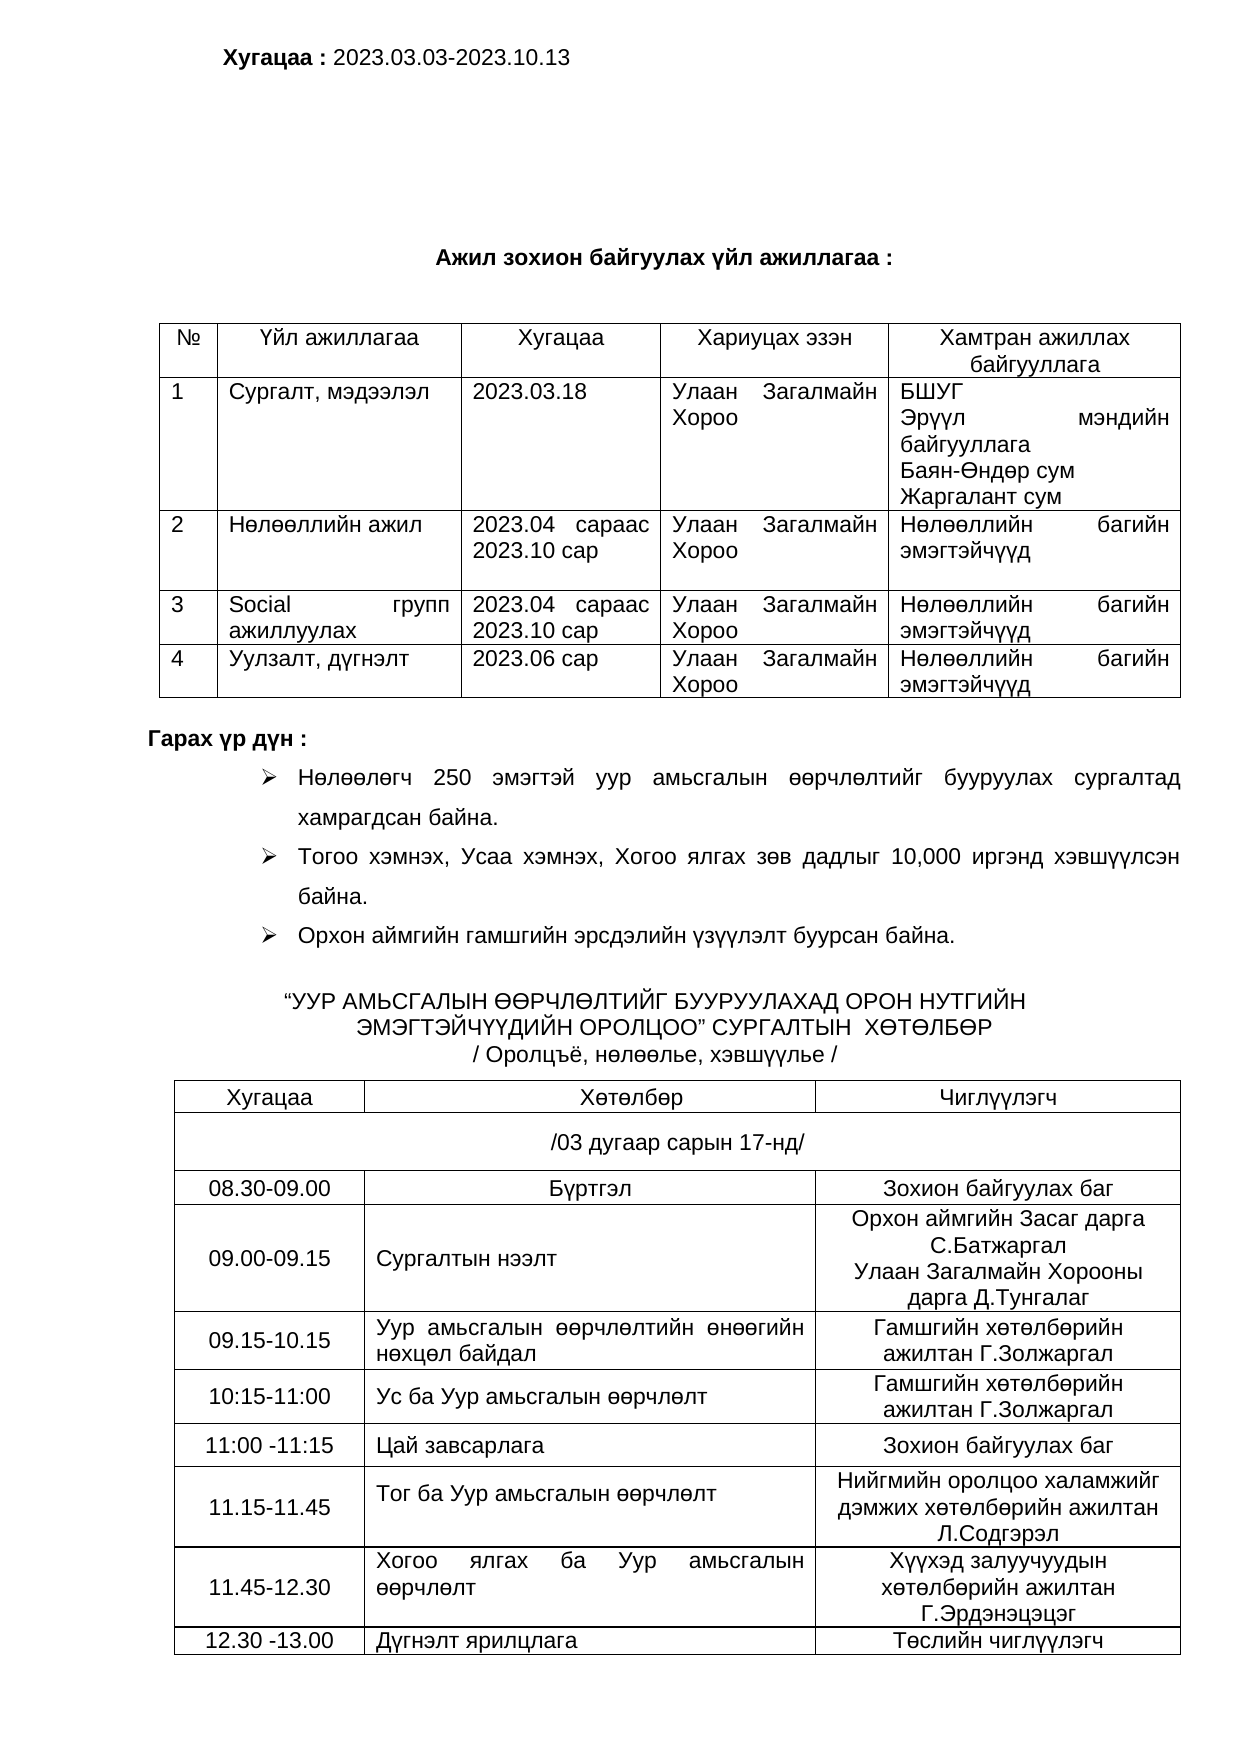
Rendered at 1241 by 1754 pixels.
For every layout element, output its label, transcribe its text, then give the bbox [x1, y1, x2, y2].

table_cell Орхон аймгийн Засаг дарга С.Батжаргал Улаан Загалмайн Хорооны дарга Д.Тунгалаг [816, 1205, 1180, 1311]
table_header Үйл ажиллагаа [218, 324, 461, 377]
table_cell Гамшгийн хөтөлбөрийн ажилтан Г.Золжаргал [816, 1370, 1180, 1423]
table_cell 09.00-09.15 [175, 1205, 364, 1311]
text Хугацаа : 2023.03.03-2023.10.13 [148, 44, 1181, 71]
table_cell /03 дугаар сарын 17-нд/ [175, 1113, 1180, 1170]
table_cell Нөлөөллийн багийн эмэгтэйчүүд [889, 645, 1180, 697]
table_cell Гамшгийн хөтөлбөрийн ажилтан Г.Золжаргал [816, 1312, 1180, 1369]
table_cell 10:15-11:00 [175, 1370, 364, 1423]
table_cell 11.45-12.30 [175, 1548, 364, 1626]
table_cell Social групп ажиллуулах [218, 591, 461, 643]
table_cell Улаан Загалмайн Хороо [661, 591, 888, 643]
table_cell 2023.04 сараас 2023.10 сар [462, 511, 660, 590]
table_header Хугацаа [175, 1081, 364, 1112]
text ЭМЭГТЭЙЧҮҮДИЙН ОРОЛЦОО” СУРГАЛТЫН ХӨТӨЛБӨР [148, 1014, 1182, 1041]
table_cell Сургалтын нээлт [365, 1205, 815, 1311]
table_cell 11.15-11.45 [175, 1467, 364, 1546]
table_cell Улаан Загалмайн Хороо [661, 511, 888, 590]
table_cell Улаан Загалмайн Хороо [661, 378, 888, 510]
table_header Хугацаа [462, 324, 660, 377]
table_cell 12.30 -13.00 [175, 1628, 364, 1654]
table_cell 08.30-09.00 [175, 1171, 364, 1204]
table_cell Уур амьсгалын өөрчлөлтийн өнөөгийн нөхцөл байдал [365, 1312, 815, 1369]
list Орхон аймгийн гамшгийн эрсдэлийн үзүүлэлт буурсан байна. [260, 922, 1181, 948]
table_cell 4 [160, 645, 217, 697]
table_header Хөтөлбөр [365, 1081, 815, 1112]
list Нөлөөлөгч 250 эмэгтэй уур амьсгалын өөрчлөлтийг бууруулах сургалтад хамрагдсан байна. [260, 764, 1181, 830]
table_cell Зохион байгуулах баг [816, 1171, 1180, 1204]
table_cell Бүртгэл [365, 1171, 815, 1204]
table_cell 2 [160, 511, 217, 590]
text Ажил зохион байгуулах үйл ажиллагаа : [148, 244, 1181, 271]
table_cell БШУГ Эрүүл мэндийн байгууллага Баян-Өндөр сум Жаргалант сум [889, 378, 1180, 510]
table_cell 2023.03.18 [462, 378, 660, 510]
table_cell 1 [160, 378, 217, 510]
table_header Хамтран ажиллах байгууллага [889, 324, 1180, 377]
table_cell 2023.04 сараас 2023.10 сар [462, 591, 660, 643]
table_cell Нөлөөллийн багийн эмэгтэйчүүд [889, 511, 1180, 590]
table_cell Тог ба Уур амьсгалын өөрчлөлт [365, 1467, 815, 1546]
table_cell Зохион байгуулах баг [816, 1424, 1180, 1466]
table_cell Нөлөөллийн ажил [218, 511, 461, 590]
table_cell Нөлөөллийн багийн эмэгтэйчүүд [889, 591, 1180, 643]
text Гарах үр дүн : [148, 725, 1181, 751]
table_cell Дүгнэлт ярилцлага [365, 1628, 815, 1654]
table_cell Хүүхэд залуучуудын хөтөлбөрийн ажилтан Г.Эрдэнэцэцэг [816, 1548, 1180, 1626]
table_cell Хогоо ялгах ба Уур амьсгалын өөрчлөлт [365, 1548, 815, 1626]
table_cell 09.15-10.15 [175, 1312, 364, 1369]
table_cell 3 [160, 591, 217, 643]
table_cell 11:00 -11:15 [175, 1424, 364, 1466]
list Тогоо хэмнэх, Усаа хэмнэх, Хогоо ялгах зөв дадлыг 10,000 иргэнд хэвшүүлсэн байна. [260, 843, 1181, 909]
table_header № [160, 324, 217, 377]
table_cell Улаан Загалмайн Хороо [661, 645, 888, 697]
table_header Чиглүүлэгч [816, 1081, 1180, 1112]
table_cell Ус ба Уур амьсгалын өөрчлөлт [365, 1370, 815, 1423]
table_cell Төслийн чиглүүлэгч [816, 1628, 1180, 1654]
table_header Хариуцах эзэн [661, 324, 888, 377]
table_cell Цай завсарлага [365, 1424, 815, 1466]
table_cell Сургалт, мэдээлэл [218, 378, 461, 510]
table_cell Нийгмийн оролцоо халамжийг дэмжих хөтөлбөрийн ажилтан Л.Содгэрэл [816, 1467, 1180, 1546]
text / Оролцъё, нөлөөлье, хэвшүүлье / [119, 1041, 1181, 1067]
table_cell Уулзалт, дүгнэлт [218, 645, 461, 697]
text “УУР АМЬСГАЛЫН ӨӨРЧЛӨЛТИЙГ БУУРУУЛАХАД ОРОН НУТГИЙН [119, 988, 1181, 1014]
table_cell 2023.06 сар [462, 645, 660, 697]
